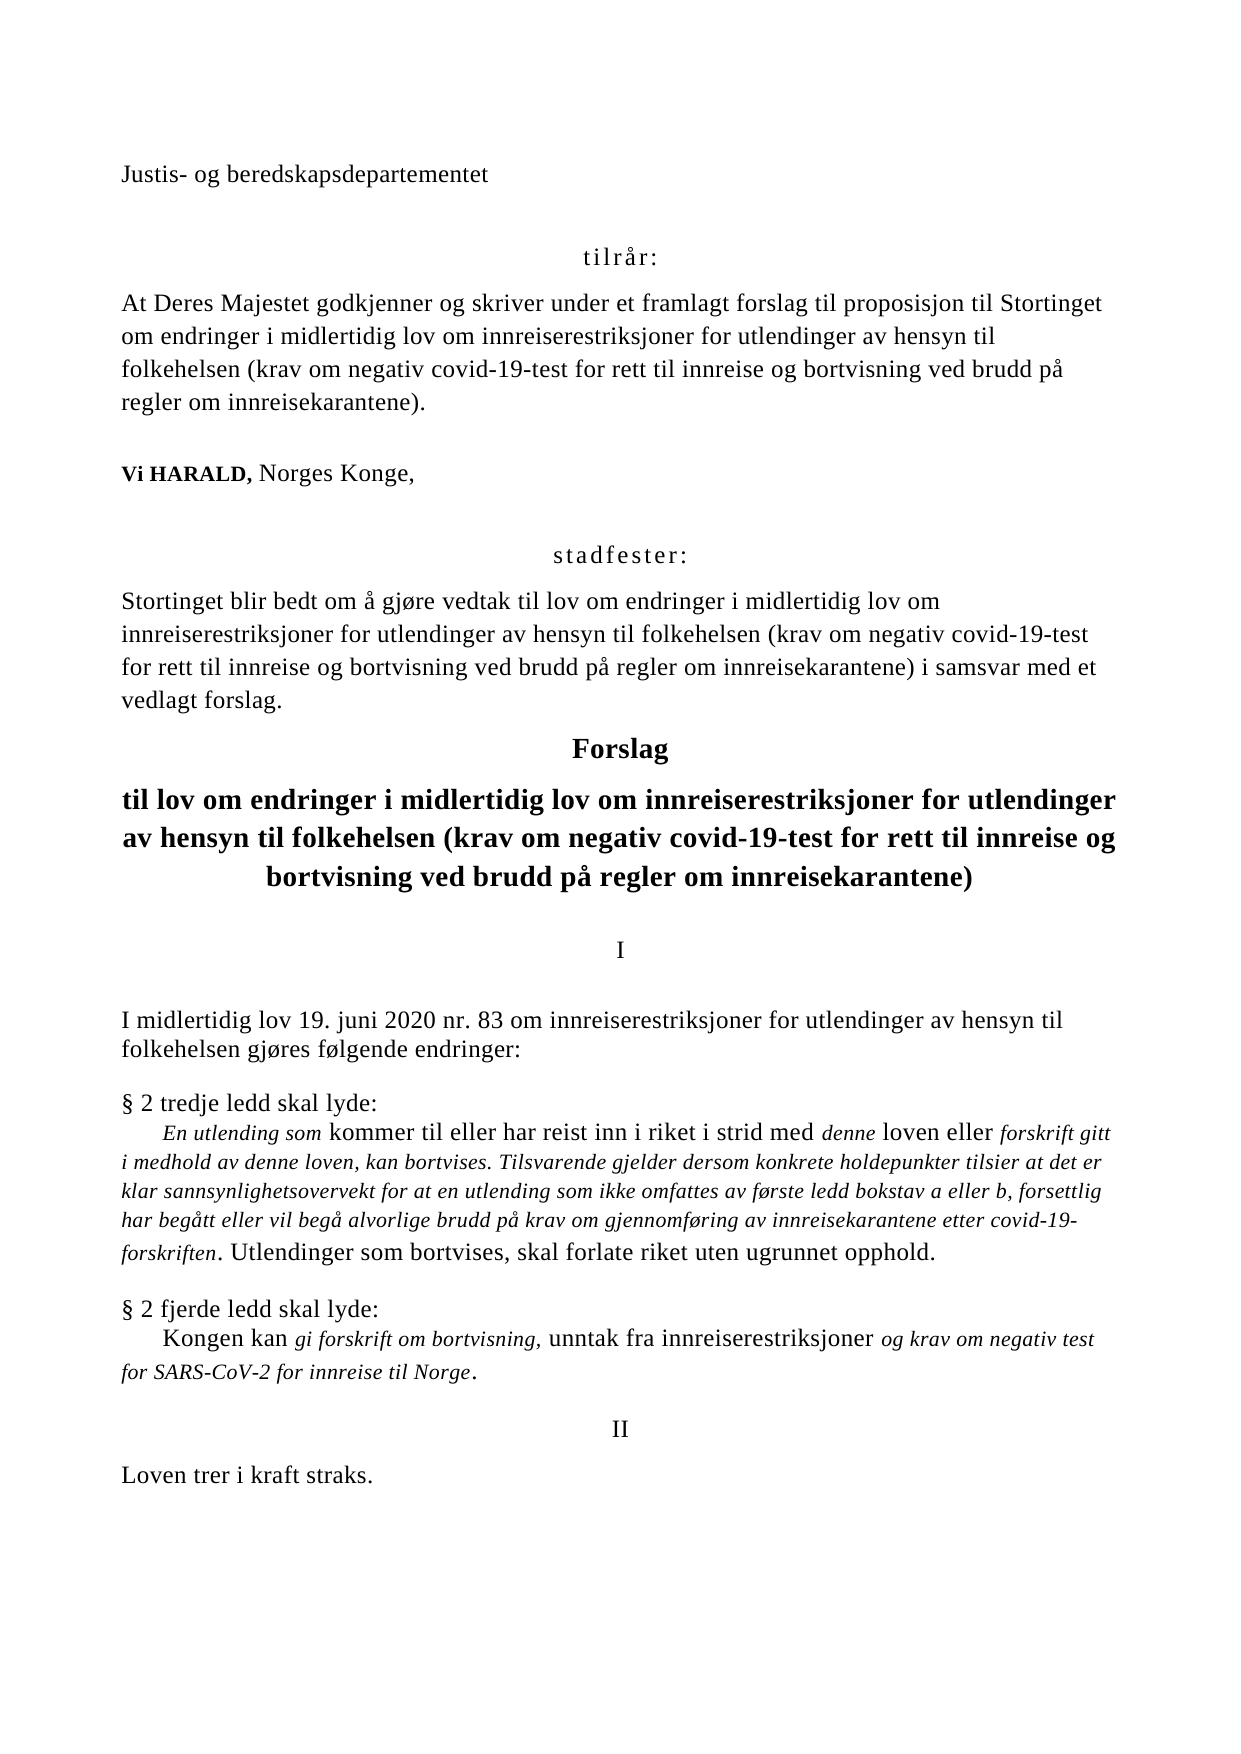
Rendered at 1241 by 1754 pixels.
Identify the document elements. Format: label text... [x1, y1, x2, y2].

text Vi HARALD, Norges Konge, [121, 458, 1119, 486]
text Forslag [121, 731, 1119, 764]
text I midlertidig lov 19. juni 2020 nr. 83 om innreiserestriksjoner for utlendinger av hensyn til folkehelsen gjøres følgende endringer: [121, 1005, 1119, 1063]
text II [121, 1414, 1119, 1443]
text Stortinget blir bedt om å gjøre vedtak til lov om endringer i midlertidig lov om innreiserestriksjoner for utlendinger av hensyn til folkehelsen (krav om negativ covid-19-test for rett til innreise og bortvisning ved brudd på regler om innreisekarantene) i samsvar med et vedlagt forslag. [121, 586, 1119, 714]
text Loven trer i kraft straks. [121, 1460, 1119, 1489]
text Kongen kan gi forskrift om bortvisning, unntak fra innreiserestriksjoner og krav om negativ test for SARS-CoV-2 for innreise til Norge. [121, 1323, 1119, 1385]
text § 2 fjerde ledd skal lyde: [121, 1294, 1119, 1323]
text § 2 tredje ledd skal lyde: [121, 1088, 1119, 1117]
text stadfester: [121, 541, 1119, 569]
text En utlending som kommer til eller har reist inn i riket i strid med denne loven eller forskrift gitt i medhold av denne loven, kan bortvises. Tilsvarende gjelder dersom konkrete holdepunkter tilsier at det er klar sannsynlighetsovervekt for at en utlending som ikke omfattes av første ledd bokstav a eller b, forsettlig har begått eller vil begå alvorlige brudd på krav om gjennomføring av innreisekarantene etter covid-19-forskriften. Utlendinger som bortvises, skal forlate riket uten ugrunnet opphold. [121, 1117, 1119, 1265]
text tilrår: [121, 242, 1119, 271]
text til lov om endringer i midlertidig lov om innreiserestriksjoner for utlendinger av hensyn til folkehelsen (krav om negativ covid-19-test for rett til innreise og bortvisning ved brudd på regler om innreisekarantene) [121, 782, 1119, 892]
text Justis- og beredskapsdepartementet [121, 159, 1119, 188]
text At Deres Majestet godkjenner og skriver under et framlagt forslag til proposisjon til Stortinget om endringer i midlertidig lov om innreiserestriksjoner for utlendinger av hensyn til folkehelsen (krav om negativ covid-19-test for rett til innreise og bortvisning ved brudd på regler om innreisekarantene). [121, 288, 1119, 416]
text I [121, 935, 1119, 964]
